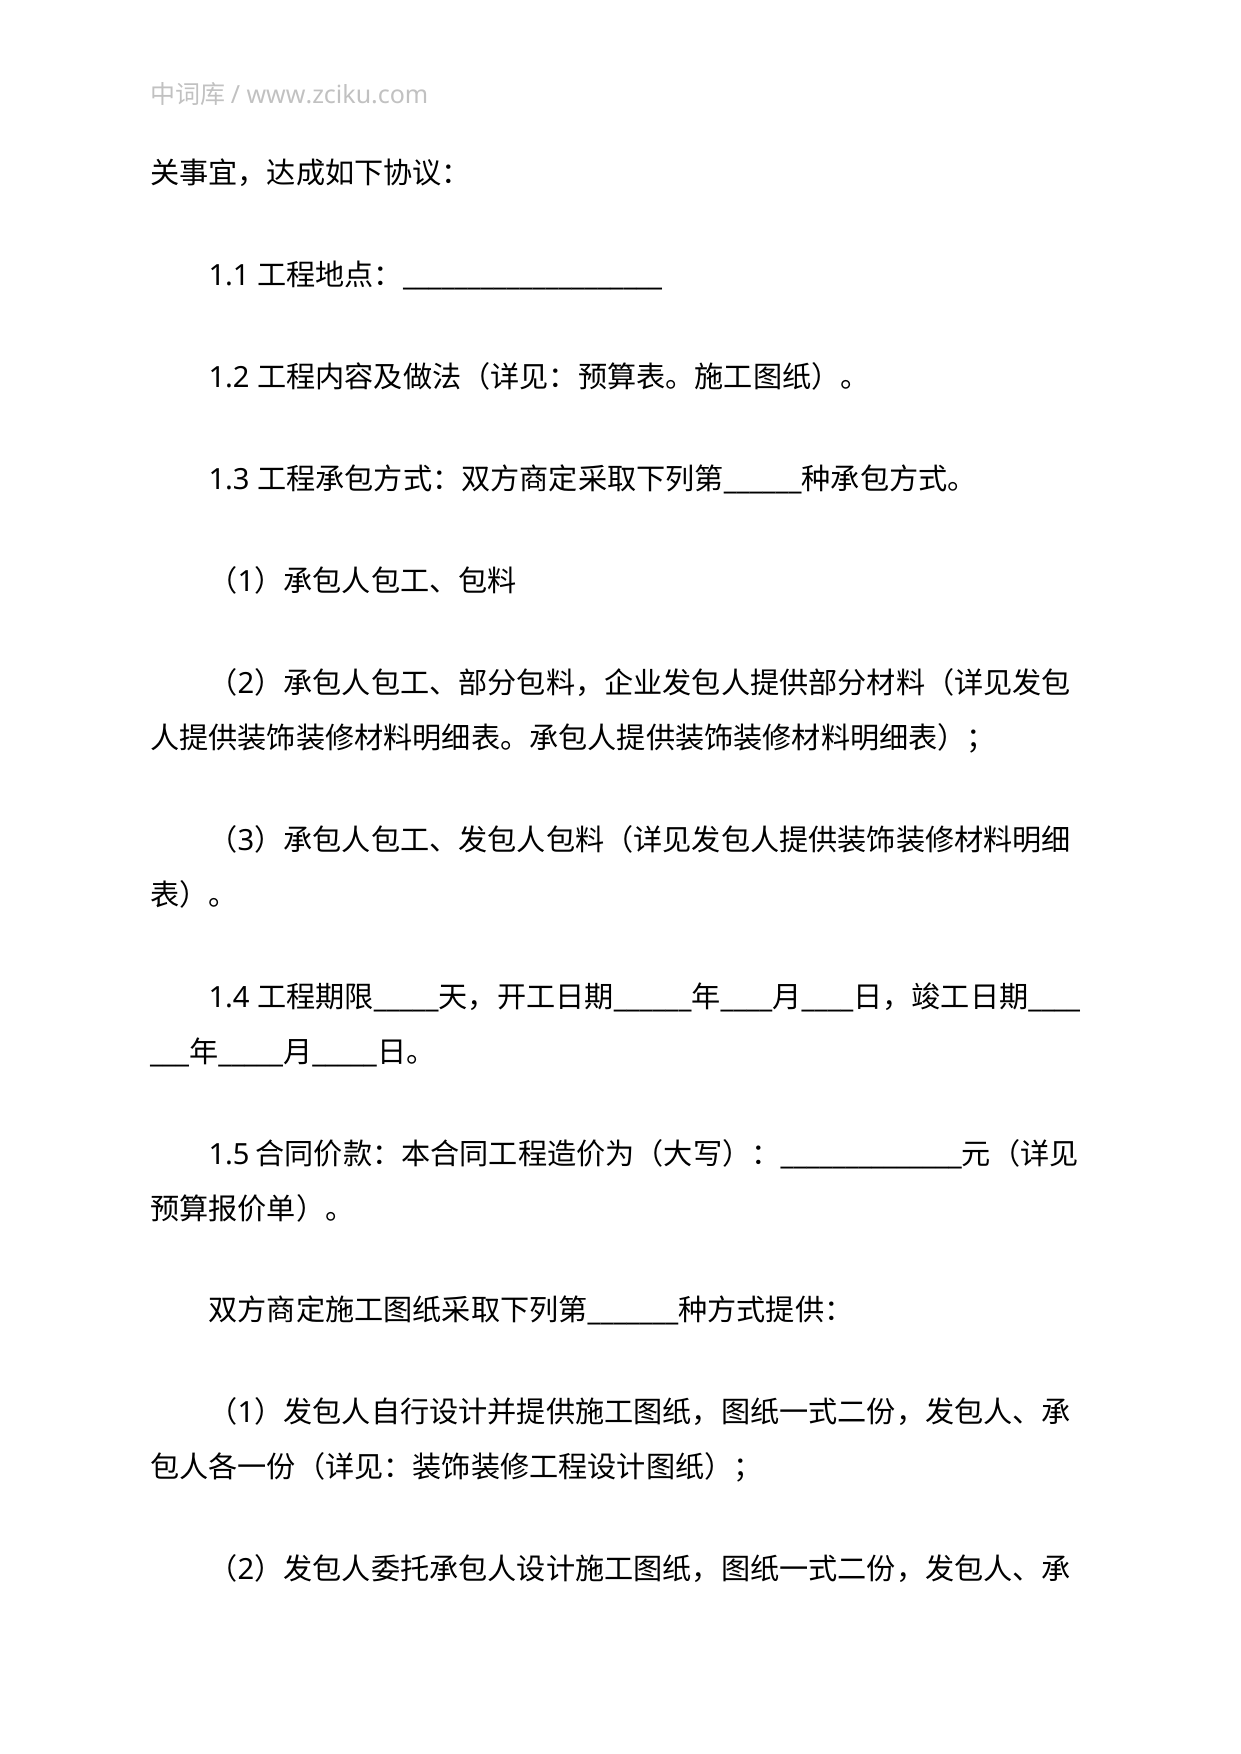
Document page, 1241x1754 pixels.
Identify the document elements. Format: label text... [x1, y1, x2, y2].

text 1.1 工程地点：____________________ [150, 252, 1090, 294]
text 双方商定施工图纸采取下列第_______种方式提供： [150, 1287, 1090, 1329]
text （1）承包人包工、包料 [150, 558, 1090, 600]
text （3）承包人包工、发包人包料（详见发包人提供装饰装修材料明细表）。 [150, 816, 1090, 914]
text 1.3 工程承包方式：双方商定采取下列第______种承包方式。 [150, 456, 1090, 498]
text 1.4 工程期限_____天，开工日期______年____月____日，竣工日期_______年_____月_____日。 [150, 973, 1090, 1071]
text （2）承包人包工、部分包料，企业发包人提供部分材料（详见发包人提供装饰装修材料明细表。承包人提供装饰装修材料明细表）； [150, 660, 1090, 757]
text 1.2 工程内容及做法（详见：预算表。施工图纸）。 [150, 354, 1090, 396]
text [150, 1546, 1090, 1588]
text （1）发包人自行设计并提供施工图纸，图纸一式二份，发包人、承包人各一份（详见：装饰装修工程设计图纸）； [150, 1389, 1090, 1486]
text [150, 150, 1090, 192]
text 1.5合同价款：本合同工程造价为（大写）：______________元（详见预算报价单）。 [150, 1130, 1090, 1227]
